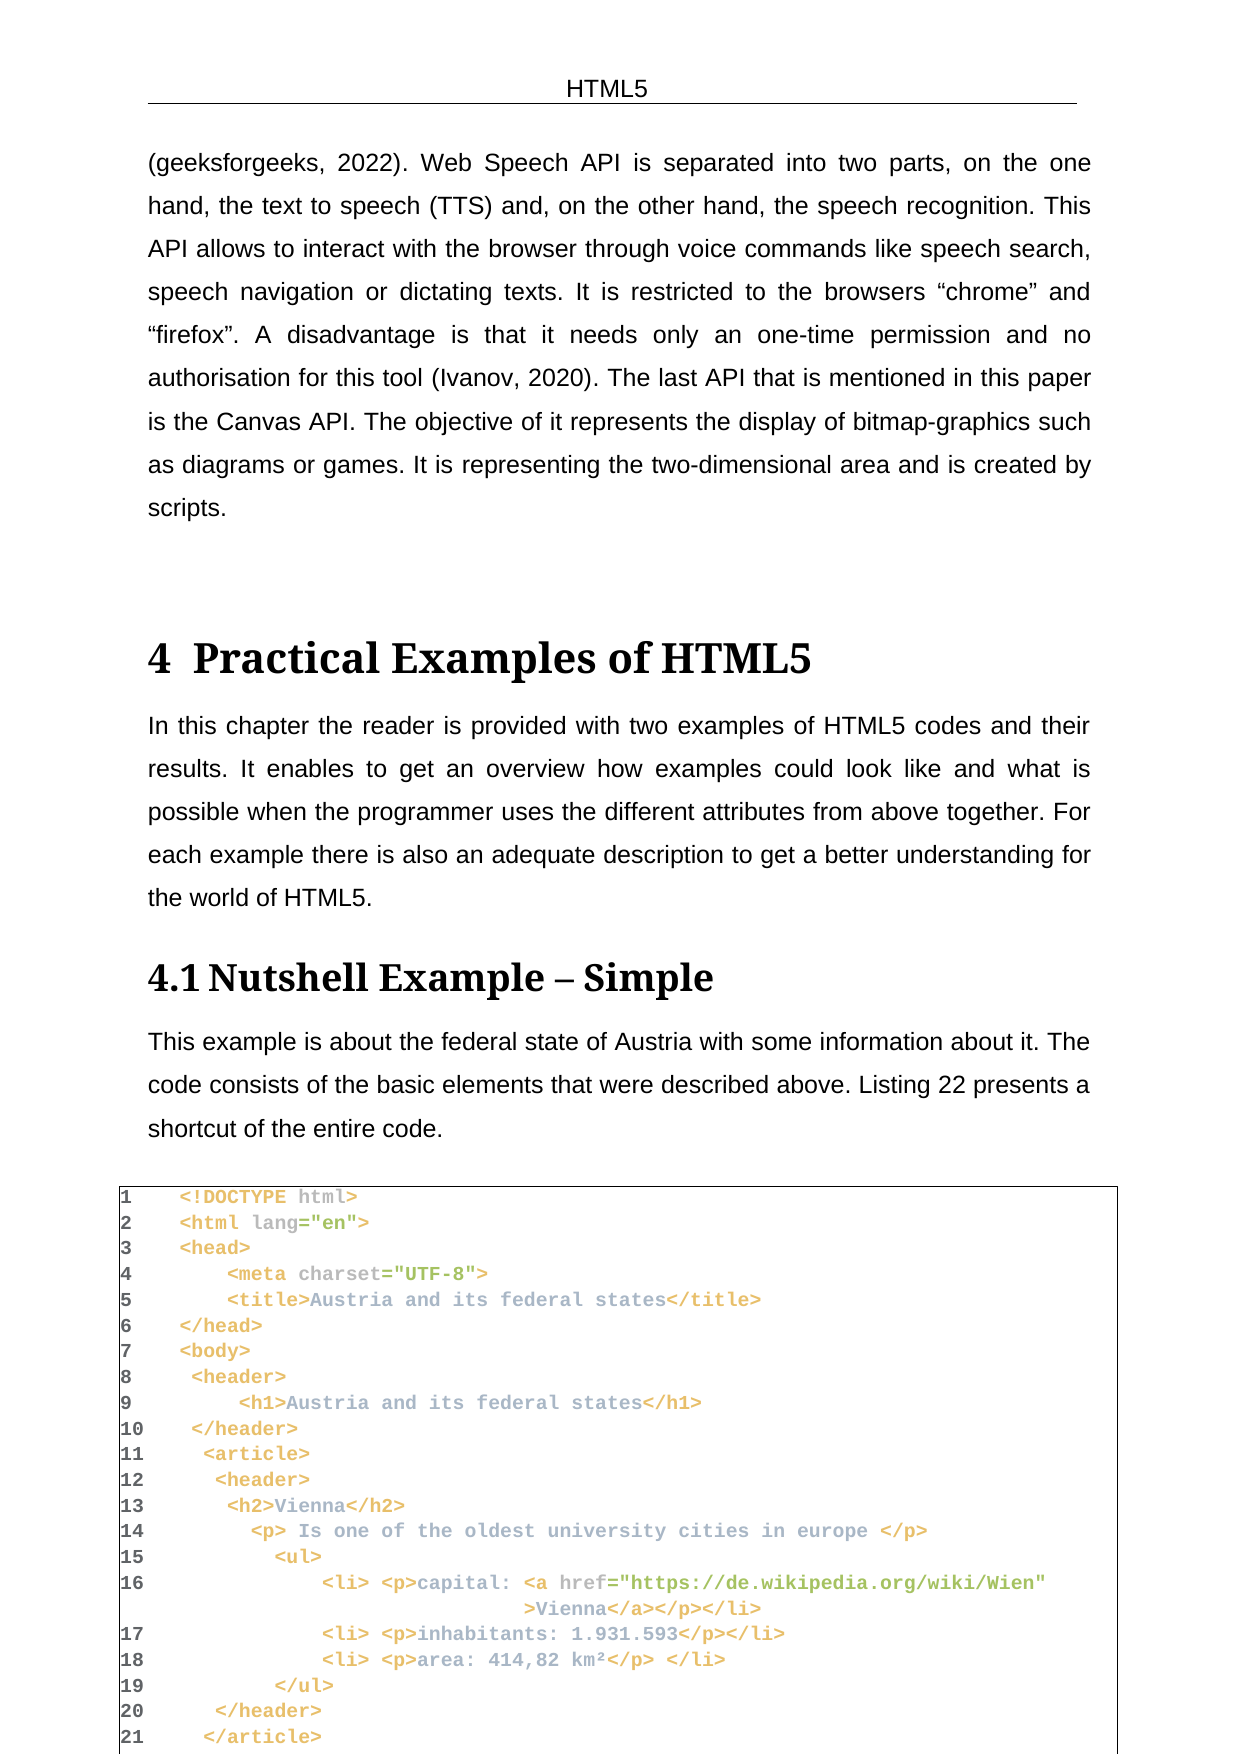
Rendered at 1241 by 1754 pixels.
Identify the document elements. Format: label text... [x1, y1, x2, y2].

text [148, 148, 1092, 521]
subtitle Practical Examples of HTML5 [148, 629, 1092, 686]
subtitle Nutshell Example – Simple [148, 951, 1092, 1002]
text In this chapter the reader is provided with two examples of HTML5 codes and their results. It enables to get an overview how examples could look like and what is possible when the programmer uses the different attributes from above together. For each example there is also an adequate description to get a better understanding for the world of HTML5. [148, 711, 1092, 912]
text This example is about the federal state of Austria with some information about it. The code consists of the basic elements that were described above. Listing 22 presents a shortcut of the entire code. [148, 1027, 1092, 1142]
